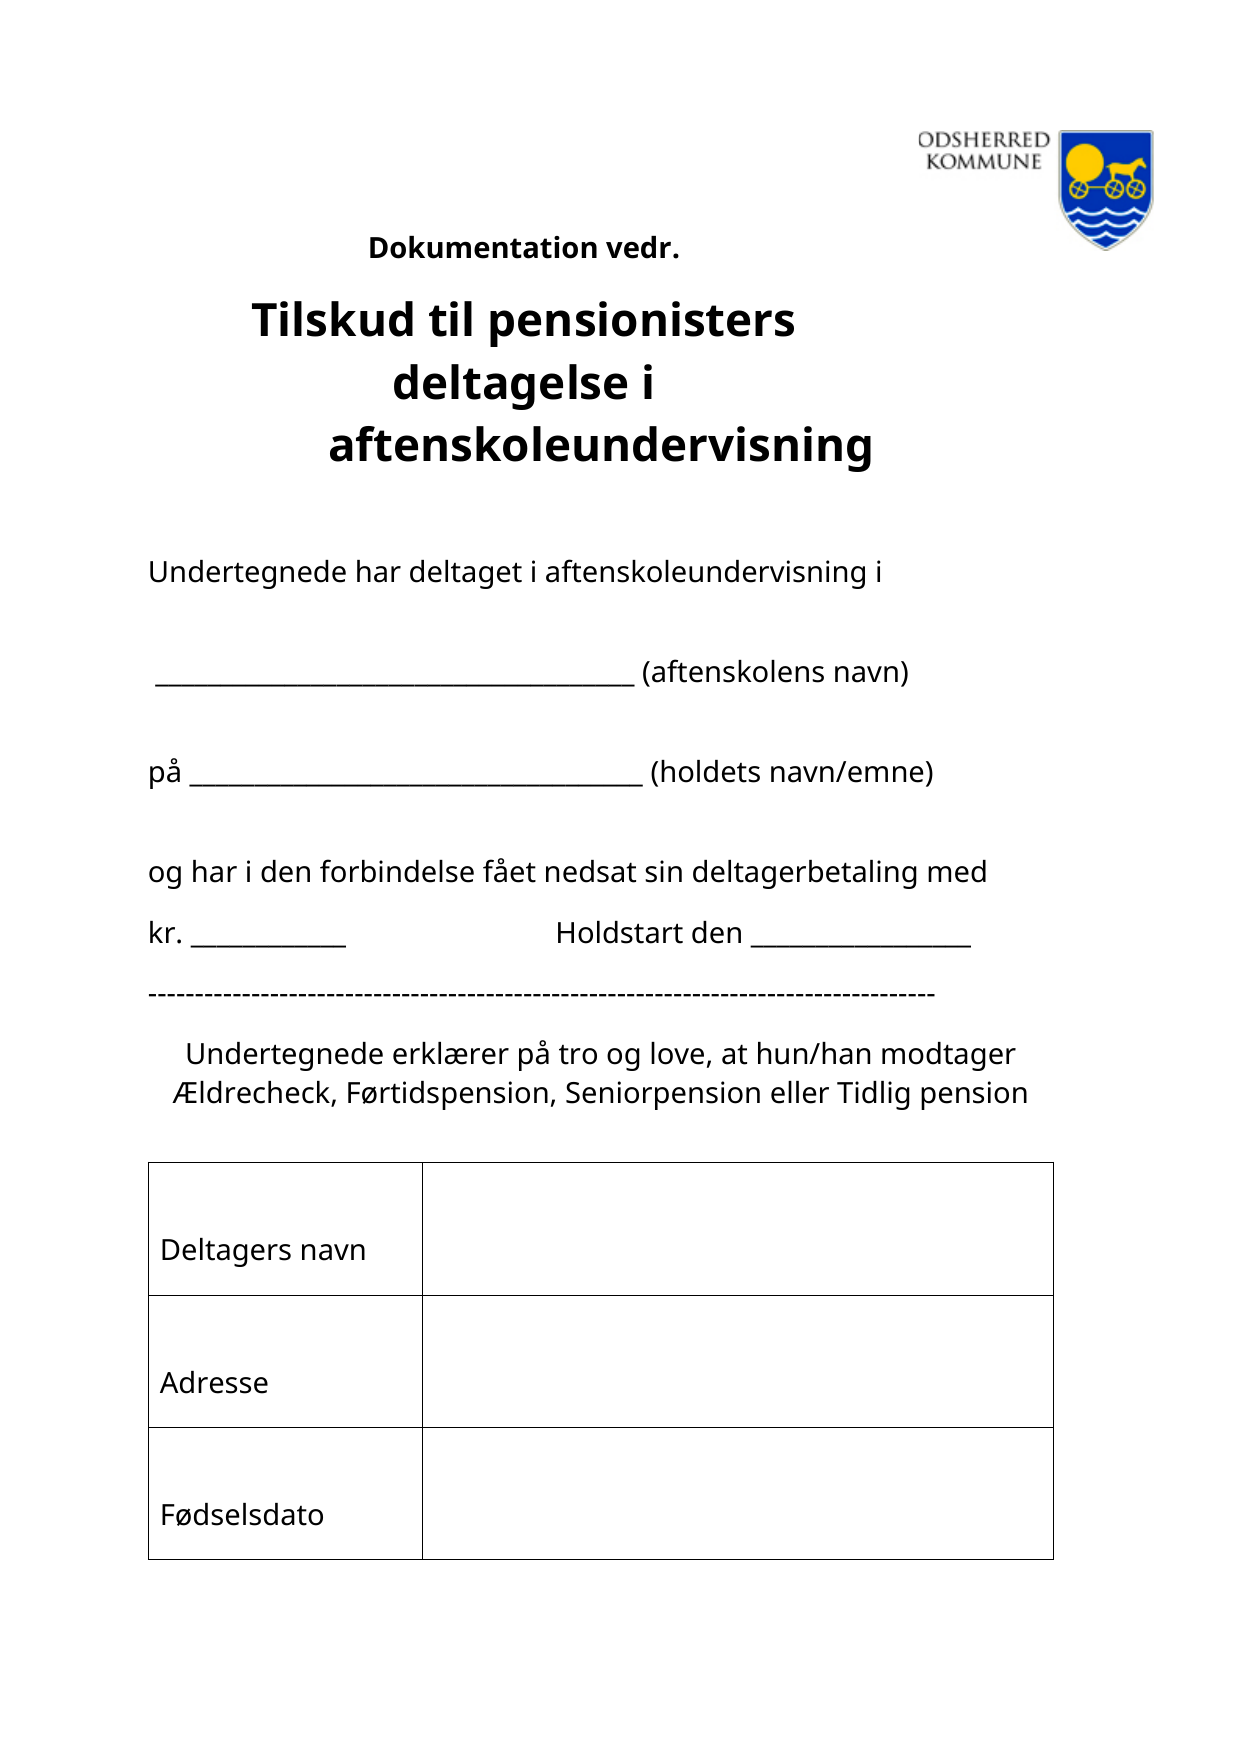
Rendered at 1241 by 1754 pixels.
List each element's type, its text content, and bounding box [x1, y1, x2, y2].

text ------------------------------------------------------------------------------------ [148, 972, 1054, 1012]
text Undertegnede har deltaget i aftenskoleundervisning i [148, 551, 1054, 591]
table_header Deltagers navn [149, 1163, 422, 1295]
text på ___________________________________ (holdets navn/emne) [148, 712, 1054, 791]
text kr. ____________ Holdstart den _________________ [148, 912, 1054, 952]
table_cell Adresse [149, 1296, 422, 1427]
table_cell [423, 1296, 1053, 1427]
table_cell [423, 1428, 1053, 1559]
text Tilskud til pensionisters deltagelse i aftenskoleundervisning [148, 288, 1054, 475]
text Undertegnede erklærer på tro og love, at hun/han modtager Ældrecheck, Førtidspension, Seniorpension eller Tidlig pension [148, 1033, 1054, 1141]
text _____________________________________ (aftenskolens navn) [148, 611, 1054, 691]
picture [918, 130, 1154, 251]
table_header [423, 1163, 1053, 1295]
text og har i den forbindelse fået nedsat sin deltagerbetaling med [148, 812, 1054, 891]
text Dokumentation vedr. [148, 227, 1054, 267]
table_cell Fødselsdato [149, 1428, 422, 1559]
